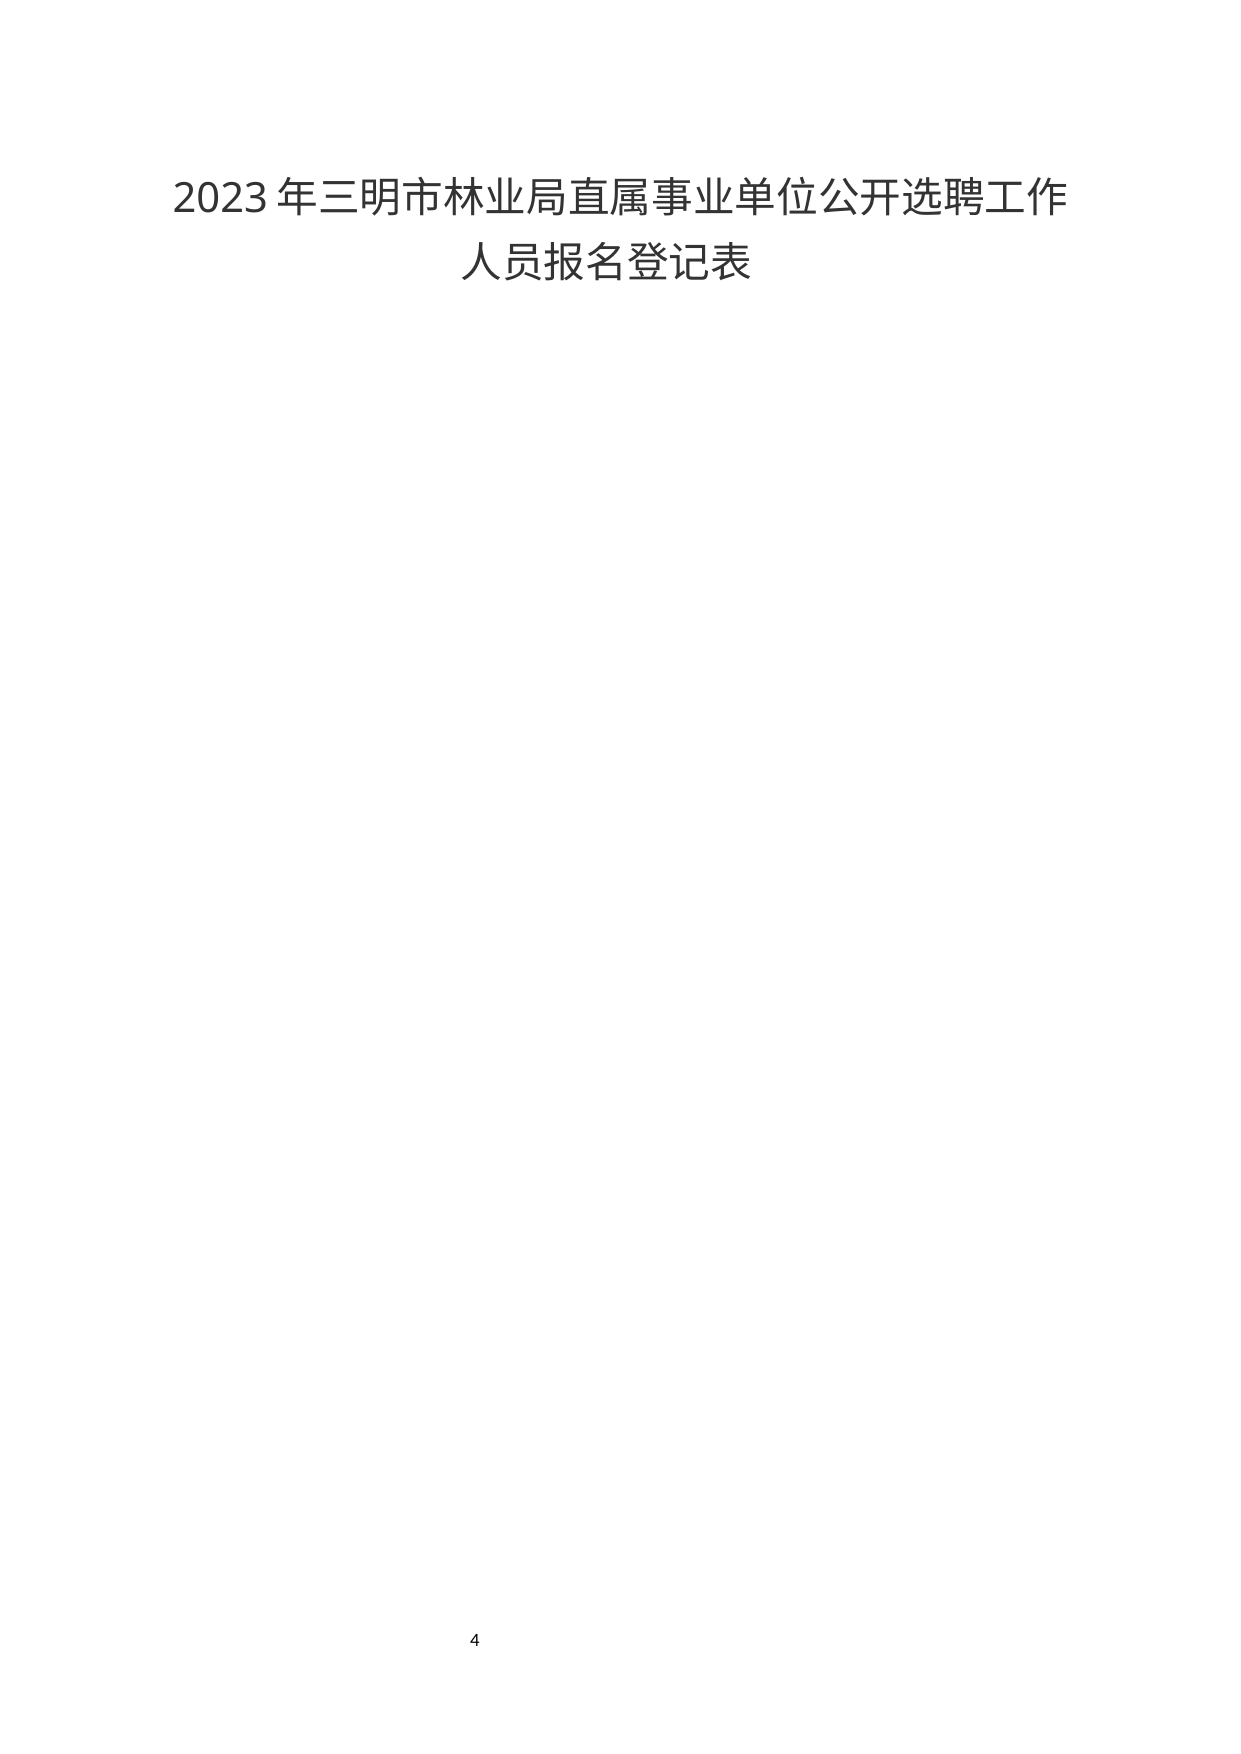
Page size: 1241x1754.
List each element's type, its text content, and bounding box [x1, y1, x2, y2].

text 2023年三明市林业局直属事业单位公开选聘工作人员报名登记表 [158, 162, 1082, 292]
